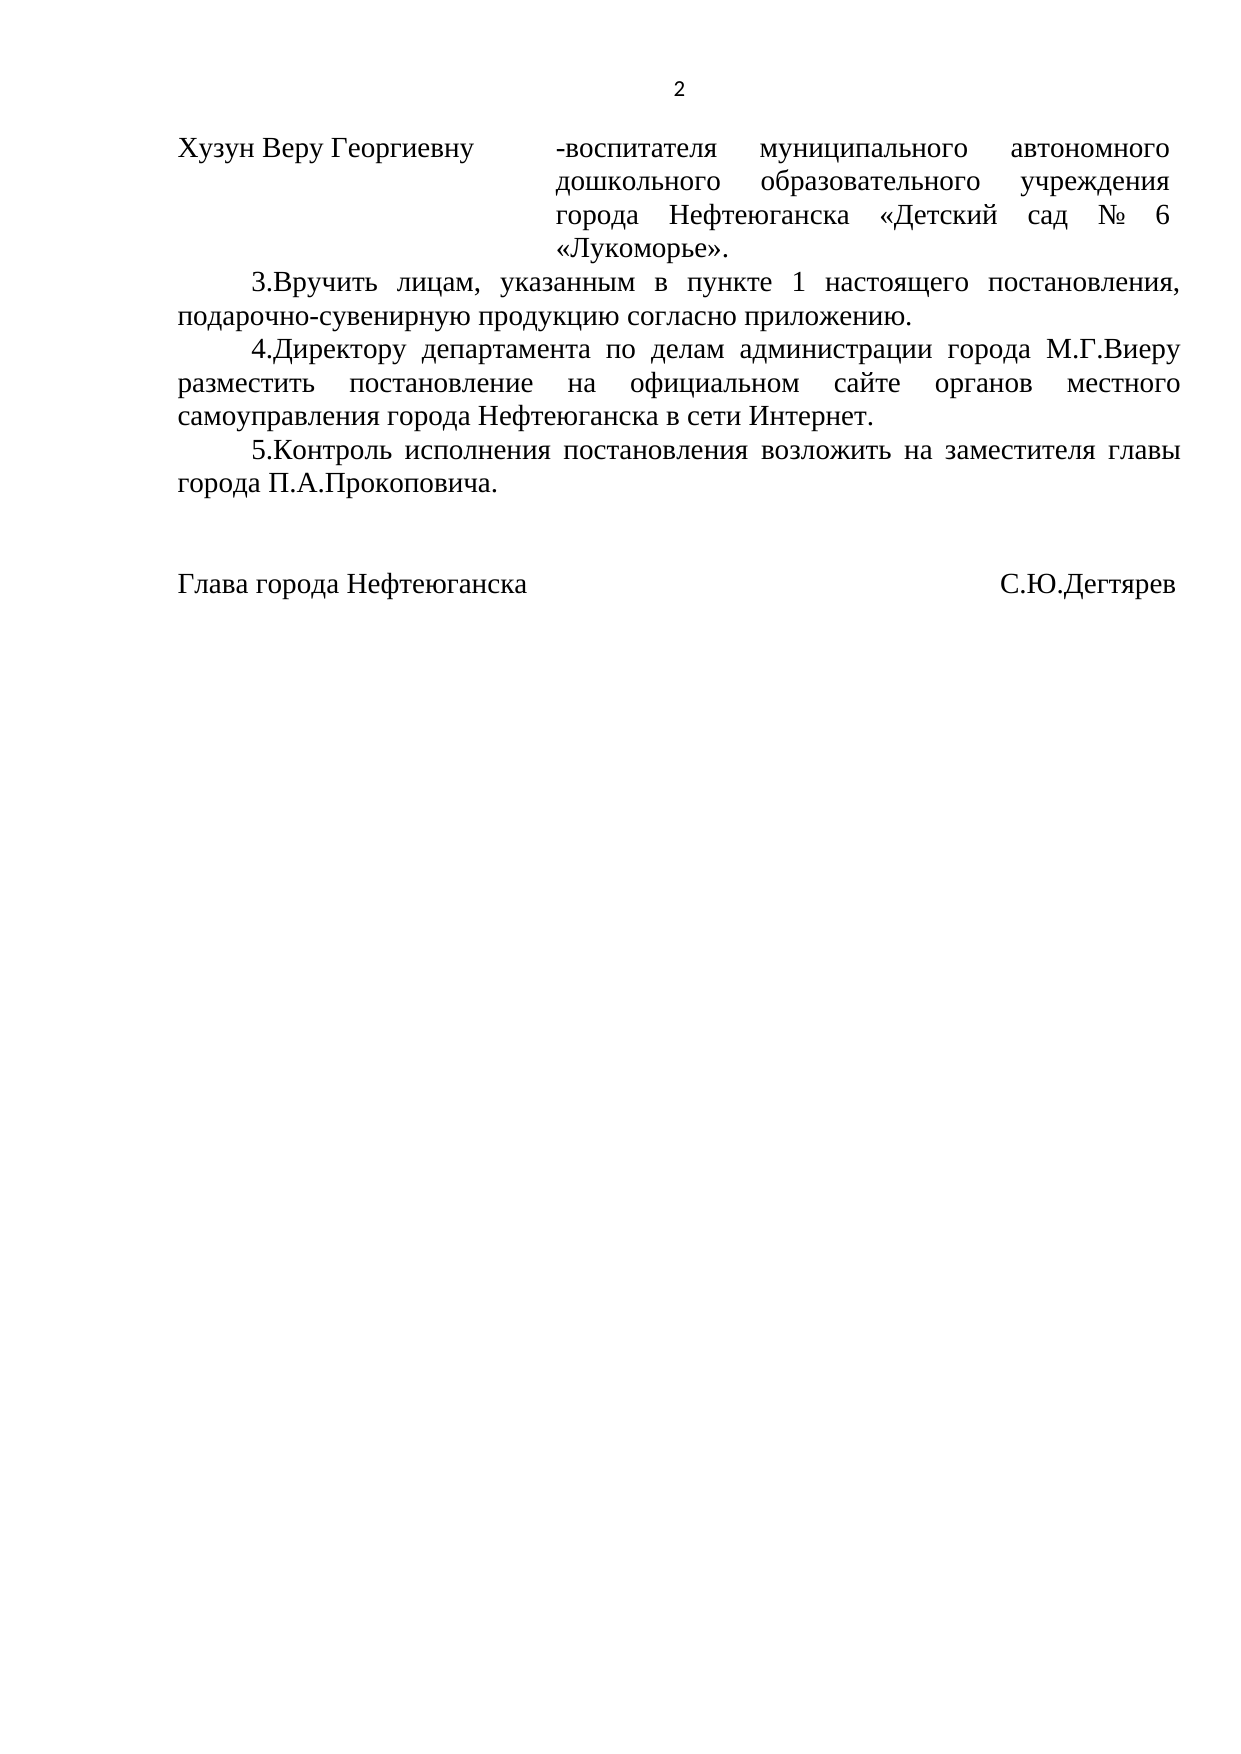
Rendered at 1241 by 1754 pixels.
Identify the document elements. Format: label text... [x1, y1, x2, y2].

text 3.Вручить лицам, указанным в пункте 1 настоящего постановления, подарочно-сувенирную продукцию согласно приложению. [177, 264, 1181, 331]
text 4.Директору департамента по делам администрации города М.Г.Виеру разместить постановление на официальном сайте органов местного самоуправления города Нефтеюганска в сети Интернет. [177, 331, 1181, 432]
text 5.Контроль исполнения постановления возложить на заместителя главы города П.А.Прокоповича. [177, 432, 1181, 499]
text Глава города Нефтеюганска С.Ю.Дегтярев [177, 566, 1181, 599]
table_cell -воспитателя муниципального автономного дошкольного образовательного учреждения города Нефтеюганска «Детский сад № 6 «Лукоморье». [544, 130, 1181, 264]
table_cell Хузун Веру Георгиевну [166, 130, 544, 264]
